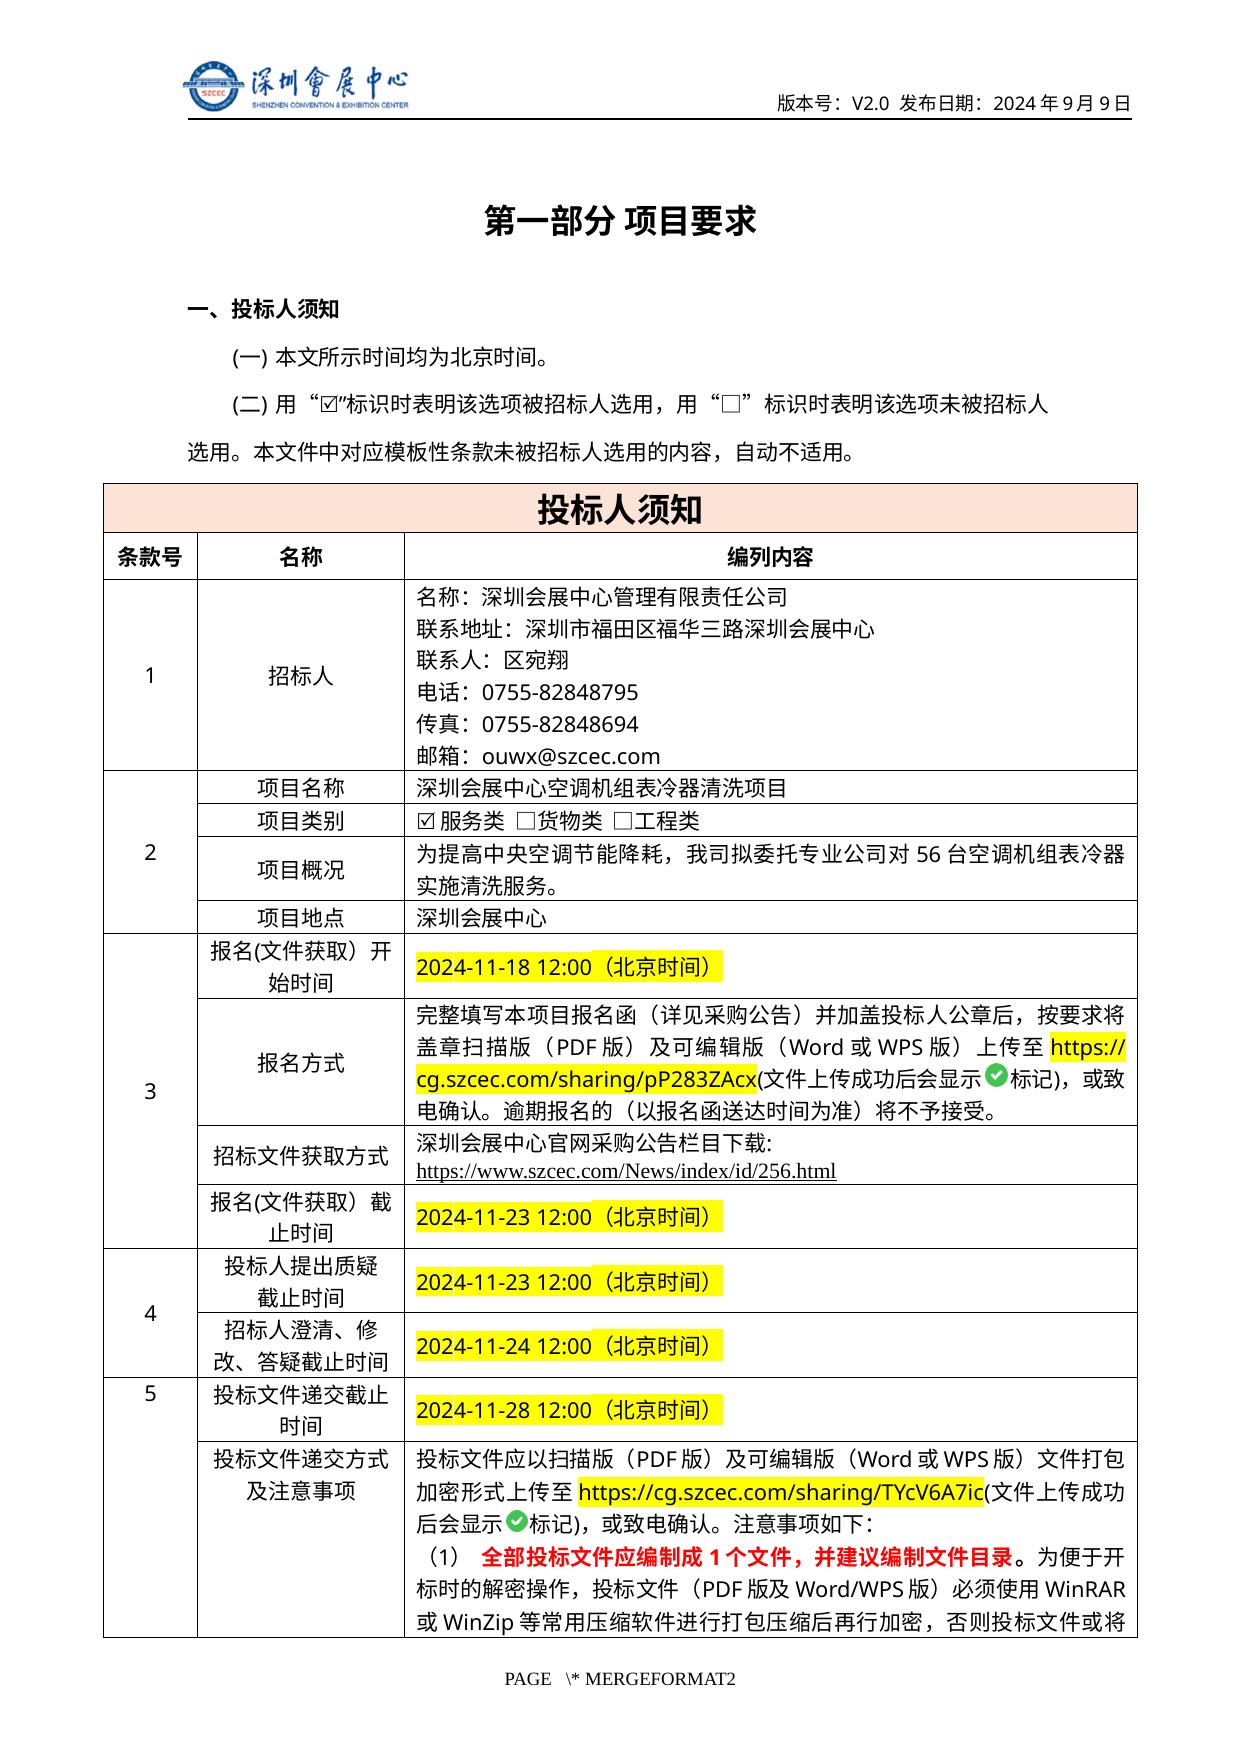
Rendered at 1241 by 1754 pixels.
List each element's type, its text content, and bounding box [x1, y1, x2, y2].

table_cell 报名方式 [198, 999, 404, 1125]
table_cell 2024-11-24 12:00（北京时间） [405, 1313, 1137, 1377]
table_cell 招标文件获取方式 [198, 1126, 404, 1183]
table_cell 项目类别 [198, 804, 404, 836]
table_cell 编列内容 [405, 533, 1137, 579]
table_cell 为提高中央空调节能降耗，我司拟委托专业公司对56台空调机组表冷器实施清洗服务。 [405, 837, 1137, 900]
table_cell 4 [104, 1249, 197, 1377]
picture [982, 1062, 1010, 1088]
table_cell 名称：深圳会展中心管理有限责任公司 联系地址：深圳市福田区福华三路深圳会展中心 联系人：区宛翔 电话：0755-82848795 传真：0755-82848694 邮箱：ouwx@szcec.com [405, 580, 1137, 770]
table_cell 投标文件递交方式及注意事项 [198, 1442, 404, 1637]
table_cell 2024-11-23 12:00（北京时间） [405, 1249, 1137, 1312]
table_cell 完整填写本项目报名函（详见采购公告）并加盖投标人公章后，按要求将盖章扫描版（PDF版）及可编辑版（Word或WPS版）上传至https://cg.szcec.com/sharing/pP283ZAcx(文件上传成功后会显示标记)，或致电确认。逾期报名的（以报名函送达时间为准）将不予接受。 [405, 999, 1137, 1125]
table_cell 3 [104, 934, 197, 1248]
table_cell 项目名称 [198, 771, 404, 803]
list 投标人须知 [187, 291, 1053, 324]
table_cell 1 [104, 580, 197, 770]
table_cell 2024-11-23 12:00（北京时间） [405, 1185, 1137, 1248]
table_cell 项目概况 [198, 837, 404, 900]
picture [174, 54, 417, 118]
table_cell 深圳会展中心 [405, 901, 1137, 933]
list 用“”标识时表明该选项被招标人选用，用“□”标识时表明该选项未被招标人选用。本文件中对应模板性条款未被招标人选用的内容，自动不适用。 [187, 387, 1053, 467]
table_cell 名称 [198, 533, 404, 579]
table_cell 深圳会展中心空调机组表冷器清洗项目 [405, 771, 1137, 803]
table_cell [405, 1442, 1137, 1637]
table_cell 投标文件递交截止时间 [198, 1378, 279, 1441]
table_cell 招标人 [198, 580, 404, 770]
table_cell 5 [104, 1378, 197, 1637]
table_cell 条款号 [104, 533, 197, 579]
table_cell 报名(文件获取）开始时间 [198, 934, 404, 997]
list 本文所示时间均为北京时间。 [187, 340, 1053, 372]
table_cell 投标人提出质疑 截止时间 [198, 1249, 258, 1312]
text 第一部分 项目要求 [187, 186, 1053, 251]
table_cell 服务类 □货物类 □工程类 [405, 804, 1137, 836]
table_cell 投标文件递交截止时间 [323, 1378, 404, 1441]
table_cell 2024-11-18 12:00（北京时间） [405, 934, 1137, 997]
table_header 投标人须知 [104, 484, 1137, 532]
table_cell 2024-11-28 12:00（北京时间） [405, 1378, 1137, 1441]
table_cell 报名(文件获取）截止时间 [198, 1185, 404, 1248]
table_cell 投标人提出质疑 截止时间 [345, 1249, 404, 1312]
table_cell 深圳会展中心官网采购公告栏目下载: https://www.szcec.com/News/index/id/256.html [405, 1126, 1137, 1183]
table_cell 2 [104, 771, 197, 933]
picture [503, 1508, 530, 1533]
table_cell 项目地点 [198, 901, 404, 933]
